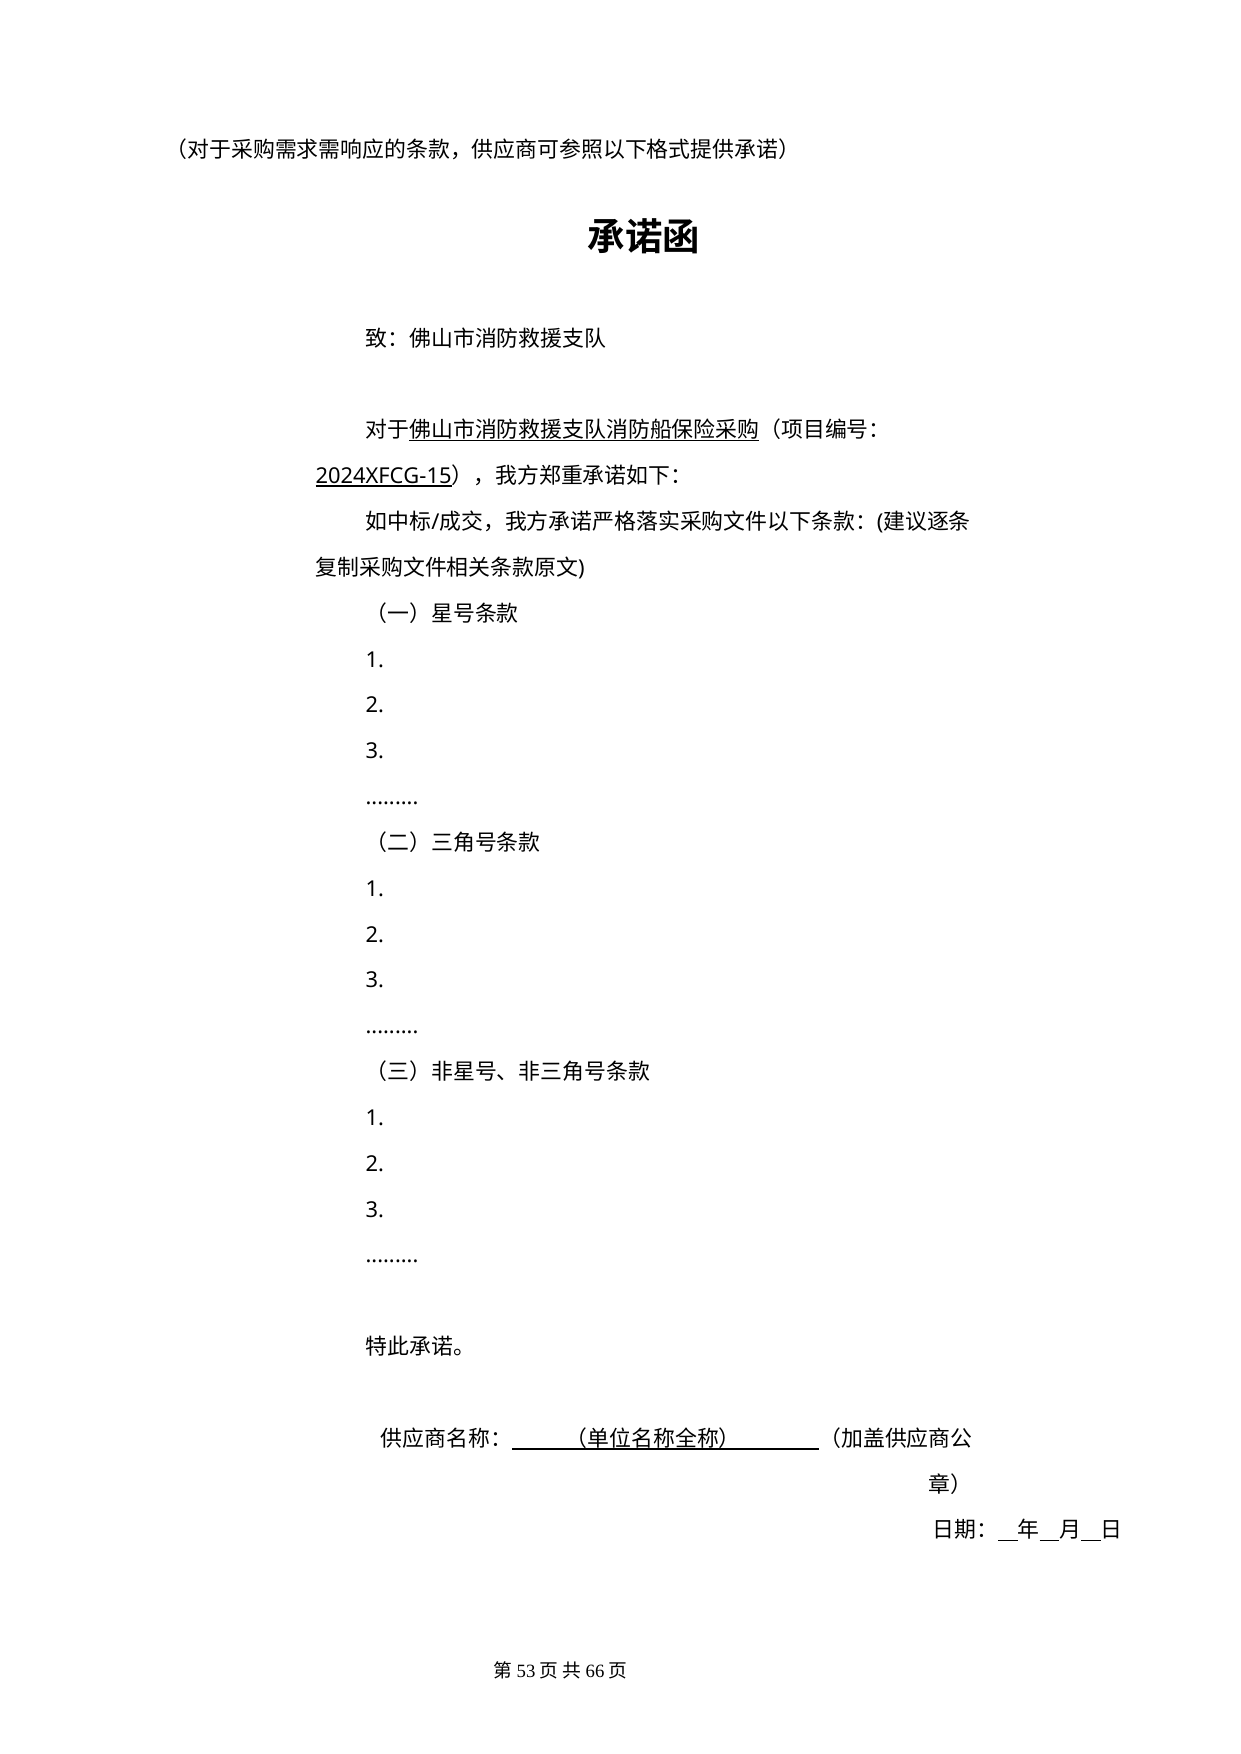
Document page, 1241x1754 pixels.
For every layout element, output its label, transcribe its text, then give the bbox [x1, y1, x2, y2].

text ......... [315, 1223, 972, 1315]
text 3. [315, 948, 972, 994]
text 特此承诺。 [315, 1315, 972, 1361]
text （三）非星号、非三角号条款 [315, 1040, 972, 1086]
text 3. [315, 719, 972, 765]
text （对于采购需求需响应的条款，供应商可参照以下格式提供承诺） [165, 118, 1122, 164]
text 供应商名称： （单位名称全称） （加盖供应商公章） [315, 1407, 972, 1498]
text （一）星号条款 [315, 582, 972, 627]
text 日期： 年 月 日 [165, 1498, 1122, 1544]
text ......... [315, 994, 972, 1040]
text 1. [315, 1086, 972, 1132]
text 致：佛山市消防救援支队 [315, 307, 972, 398]
text 如中标/成交，我方承诺严格落实采购文件以下条款：(建议逐条复制采购文件相关条款原文) [315, 490, 972, 582]
text 承诺函 [165, 210, 1122, 261]
text 对于佛山市消防救援支队消防船保险采购（项目编号：2024XFCG-15），我方郑重承诺如下： [315, 398, 972, 490]
text 2. [315, 1132, 972, 1177]
text 3. [315, 1177, 972, 1223]
text ......... [315, 765, 972, 811]
text 1. [315, 857, 972, 902]
text 1. [315, 627, 972, 673]
text （二）三角号条款 [315, 811, 972, 857]
text 2. [315, 902, 972, 948]
text 2. [315, 673, 972, 719]
